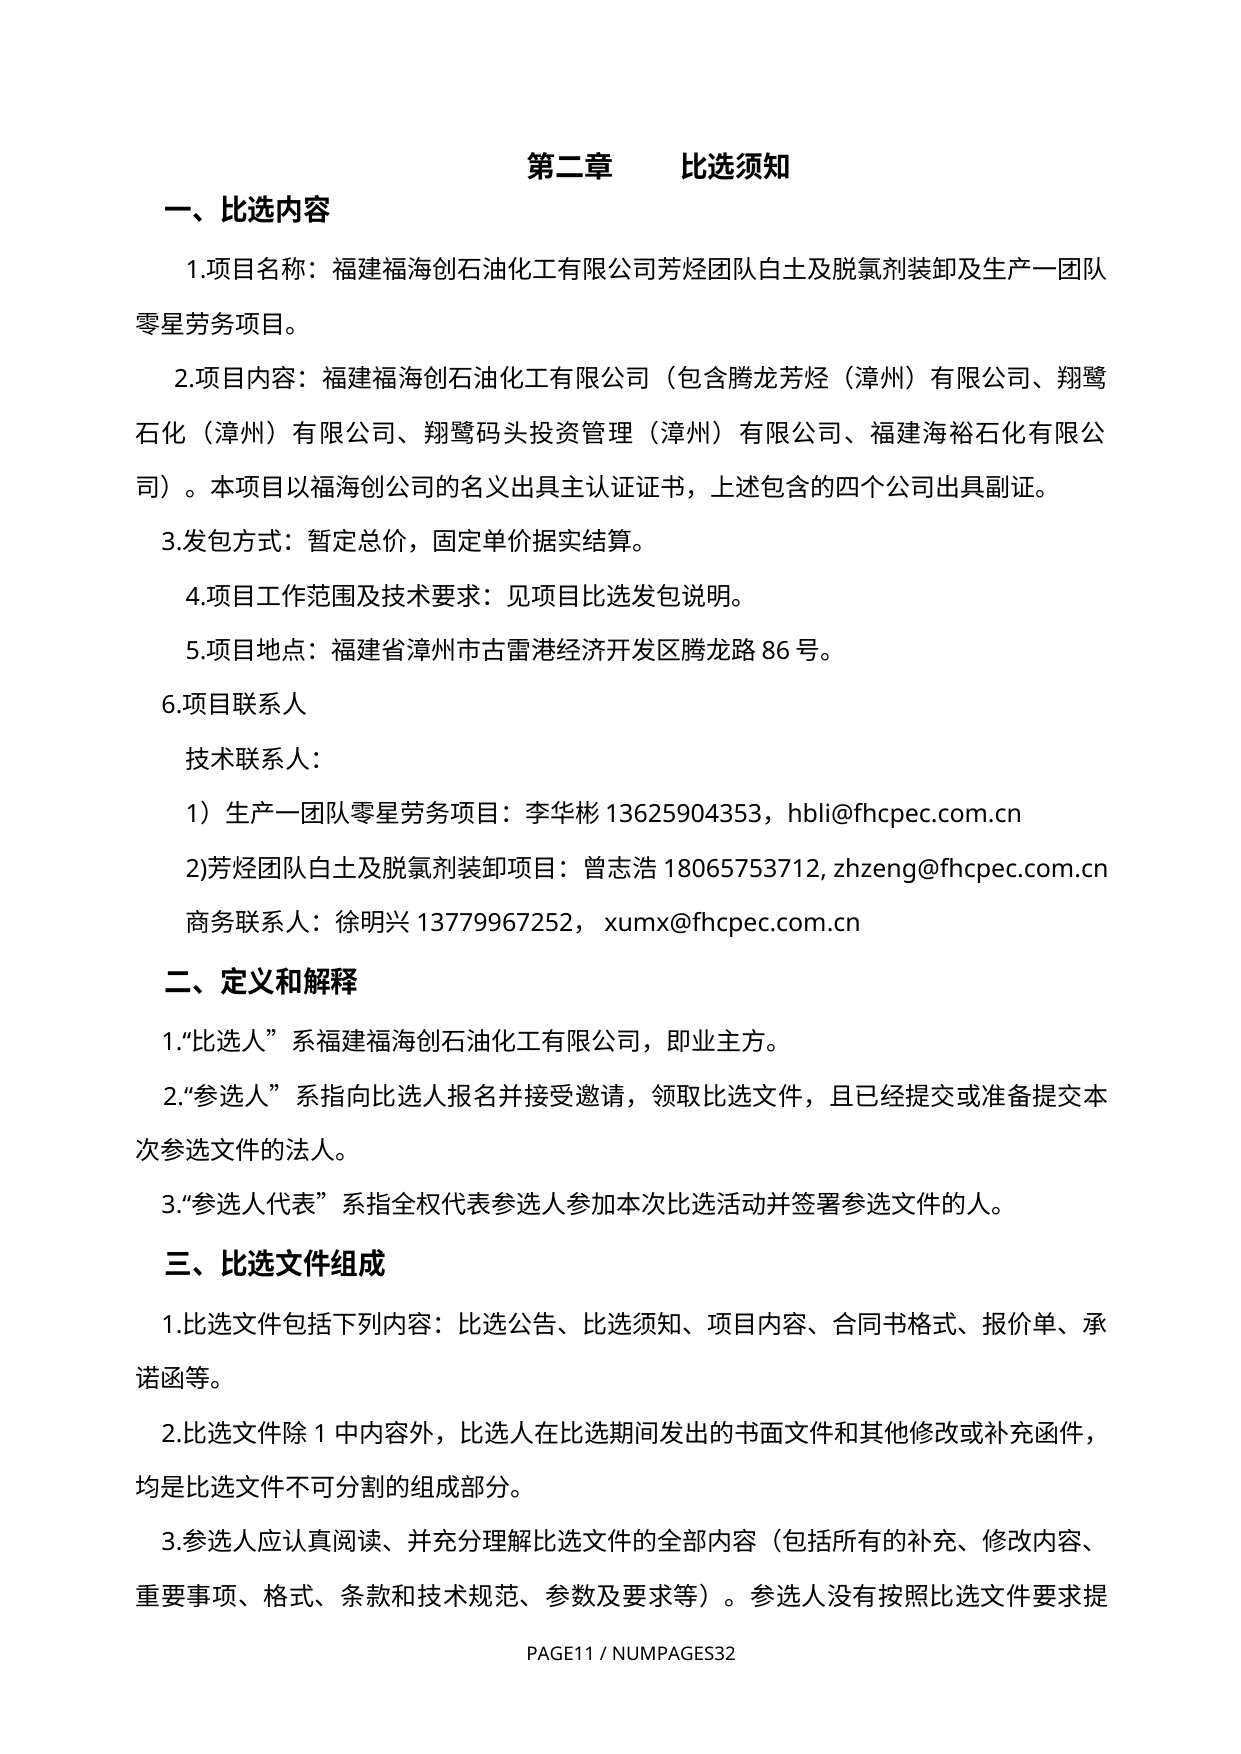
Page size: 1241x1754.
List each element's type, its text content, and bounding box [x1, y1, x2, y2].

text 2.项目内容：福建福海创石油化工有限公司（包含腾龙芳烃（漳州）有限公司、翔鹭石化（漳州）有限公司、翔鹭码头投资管理（漳州）有限公司、福建海裕石化有限公司）。本项目以福海创公司的名义出具主认证证书，上述包含的四个公司出具副证。 [135, 359, 1109, 504]
text 1）生产一团队零星劳务项目：李华彬13625904353，hbli@fhcpec.com.cn [135, 794, 1109, 830]
text 5.项目地点：福建省漳州市古雷港经济开发区腾龙路86号。 [135, 631, 1109, 667]
text 4.项目工作范围及技术要求：见项目比选发包说明。 [135, 576, 1109, 612]
text 2.比选文件除 1 中内容外，比选人在比选期间发出的书面文件和其他修改或补充函件，均是比选文件不可分割的组成部分。 [135, 1413, 1109, 1504]
text 商务联系人：徐明兴 13779967252， xumx@fhcpec.com.cn [135, 902, 1109, 939]
text 3.“参选人代表”系指全权代表参选人参加本次比选活动并签署参选文件的人。 [135, 1185, 1109, 1221]
text 三、比选文件组成 [135, 1241, 1121, 1283]
text 1.“比选人”系福建福海创石油化工有限公司，即业主方。 [135, 1022, 1109, 1058]
text 2)芳烃团队白土及脱氯剂装卸项目：曾志浩 18065753712, zhzeng@fhcpec.com.cn [135, 848, 1109, 884]
text 6.项目联系人 [135, 685, 1109, 721]
text 一、比选内容 [135, 186, 1121, 229]
text 3.发包方式：暂定总价，固定单价据实结算。 [135, 522, 1109, 558]
text 1.比选文件包括下列内容：比选公告、比选须知、项目内容、合同书格式、报价单、承诺函等。 [135, 1304, 1109, 1395]
text 技术联系人： [135, 739, 1109, 776]
text 2.“参选人”系指向比选人报名并接受邀请，领取比选文件，且已经提交或准备提交本次参选文件的法人。 [135, 1076, 1109, 1167]
text 二、定义和解释 [135, 958, 1121, 1001]
text 1.项目名称：福建福海创石油化工有限公司芳烃团队白土及脱氯剂装卸及生产一团队零星劳务项目。 [135, 250, 1109, 341]
subtitle 第二章 比选须知 [135, 148, 1110, 185]
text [135, 1522, 1109, 1612]
